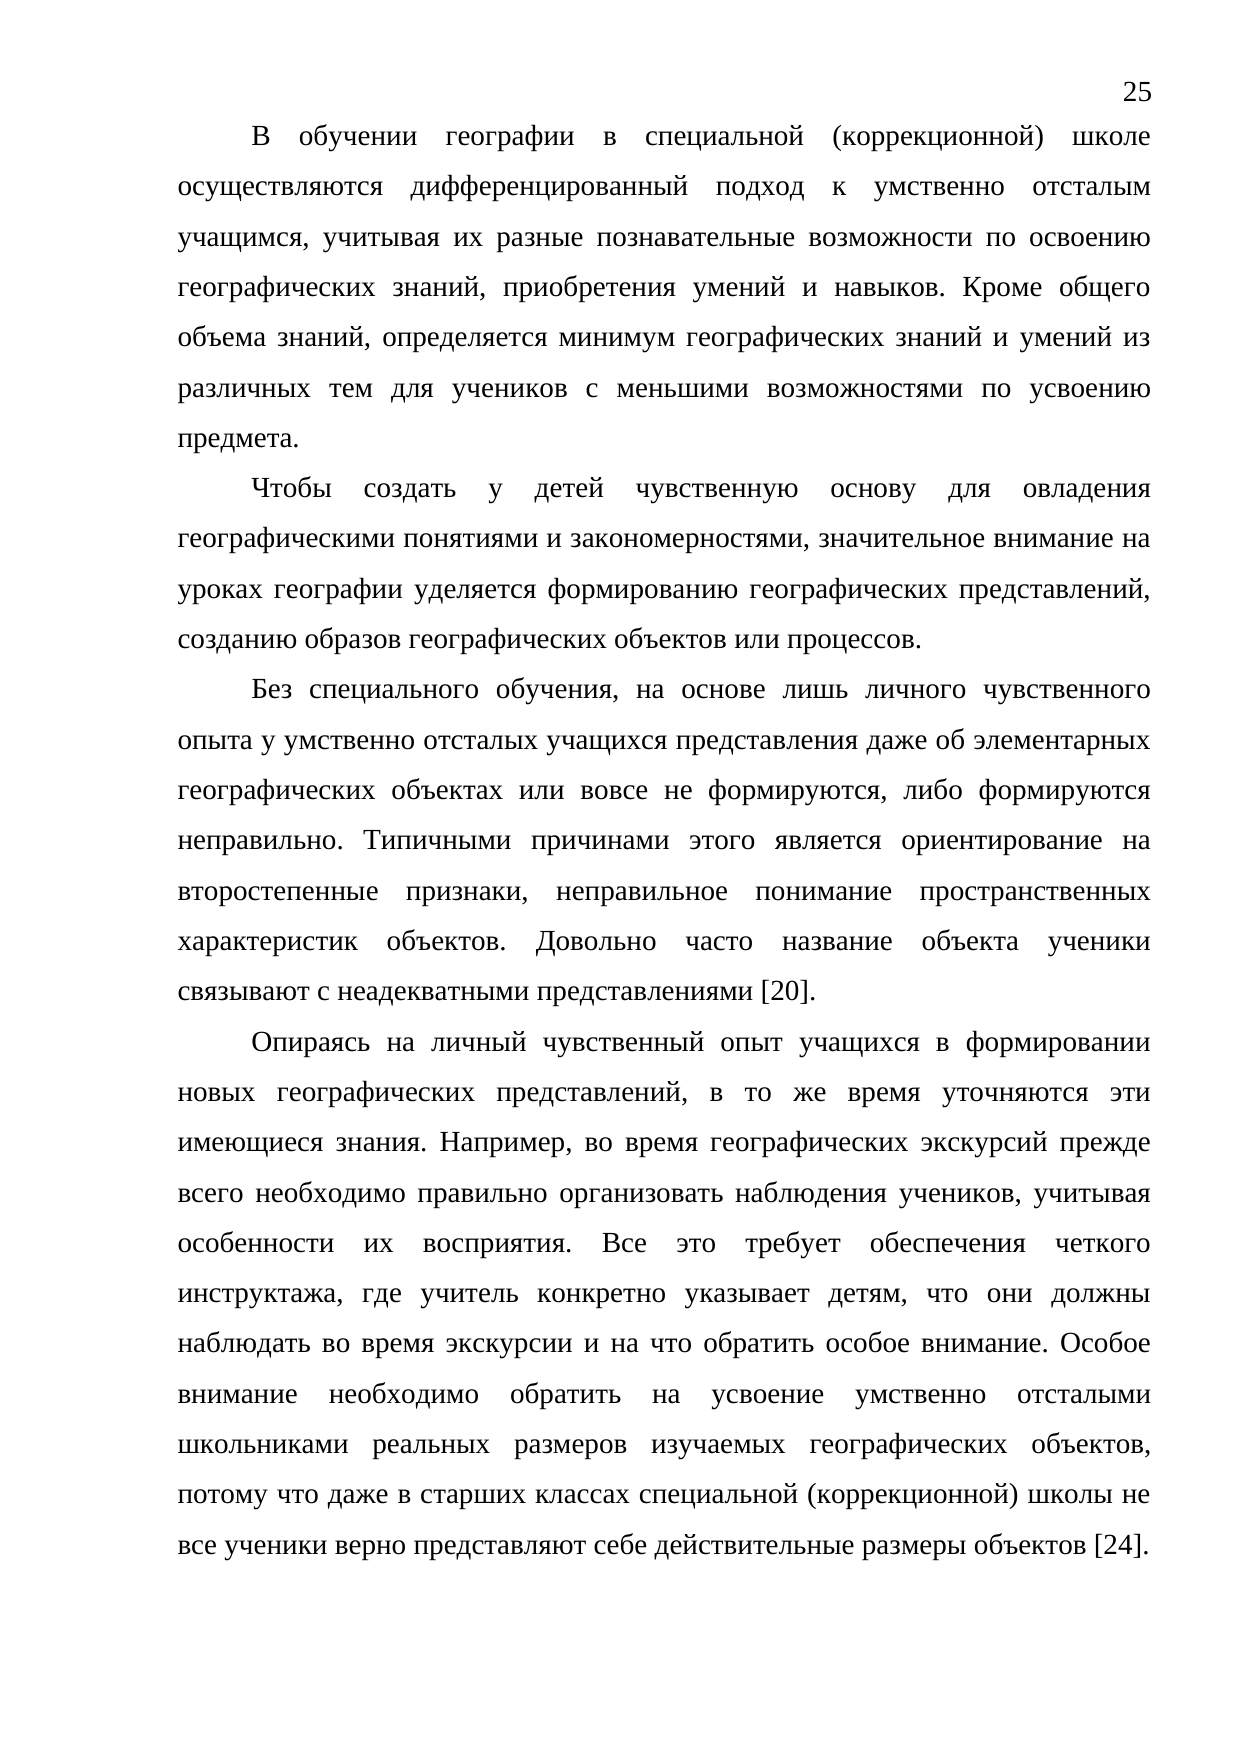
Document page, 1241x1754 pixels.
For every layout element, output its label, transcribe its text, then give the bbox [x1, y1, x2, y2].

text Чтобы создать у детей чувственную основу для овладения географическими понятиями и закономерностями, значительное внимание на уроках географии уделяется формированию географических представлений, созданию образов географических объектов или процессов. [177, 470, 1152, 655]
text Без специального обучения, на основе лишь личного чувственного опыта у умственно отсталых учащихся представления даже об элементарных географических объектах или вовсе не формируются, либо формируются неправильно. Типичными причинами этого является ориентирование на второстепенные признаки, неправильное понимание пространственных характеристик объектов. Довольно часто название объекта ученики связывают с неадекватными представлениями [20]. [177, 672, 1152, 1007]
text В обучении географии в специальной (коррекционной) школе осуществляются дифференцированный подход к умственно отсталым учащимся, учитывая их разные познавательные возможности по освоению географических знаний, приобретения умений и навыков. Кроме общего объема знаний, определяется минимум географических знаний и умений из различных тем для учеников с меньшими возможностями по усвоению предмета. [177, 118, 1152, 453]
text Опираясь на личный чувственный опыт учащихся в формировании новых географических представлений, в то же время уточняются эти имеющиеся знания. Например, во время географических экскурсий прежде всего необходимо правильно организовать наблюдения учеников, учитывая особенности их восприятия. Все это требует обеспечения четкого инструктажа, где учитель конкретно указывает детям, что они должны наблюдать во время экскурсии и на что обратить особое внимание. Особое внимание необходимо обратить на усвоение умственно отсталыми школьниками реальных размеров изучаемых географических объектов, потому что даже в старших классах специальной (коррекционной) школы не все ученики верно представляют себе действительные размеры объектов [24]. [177, 1024, 1152, 1560]
